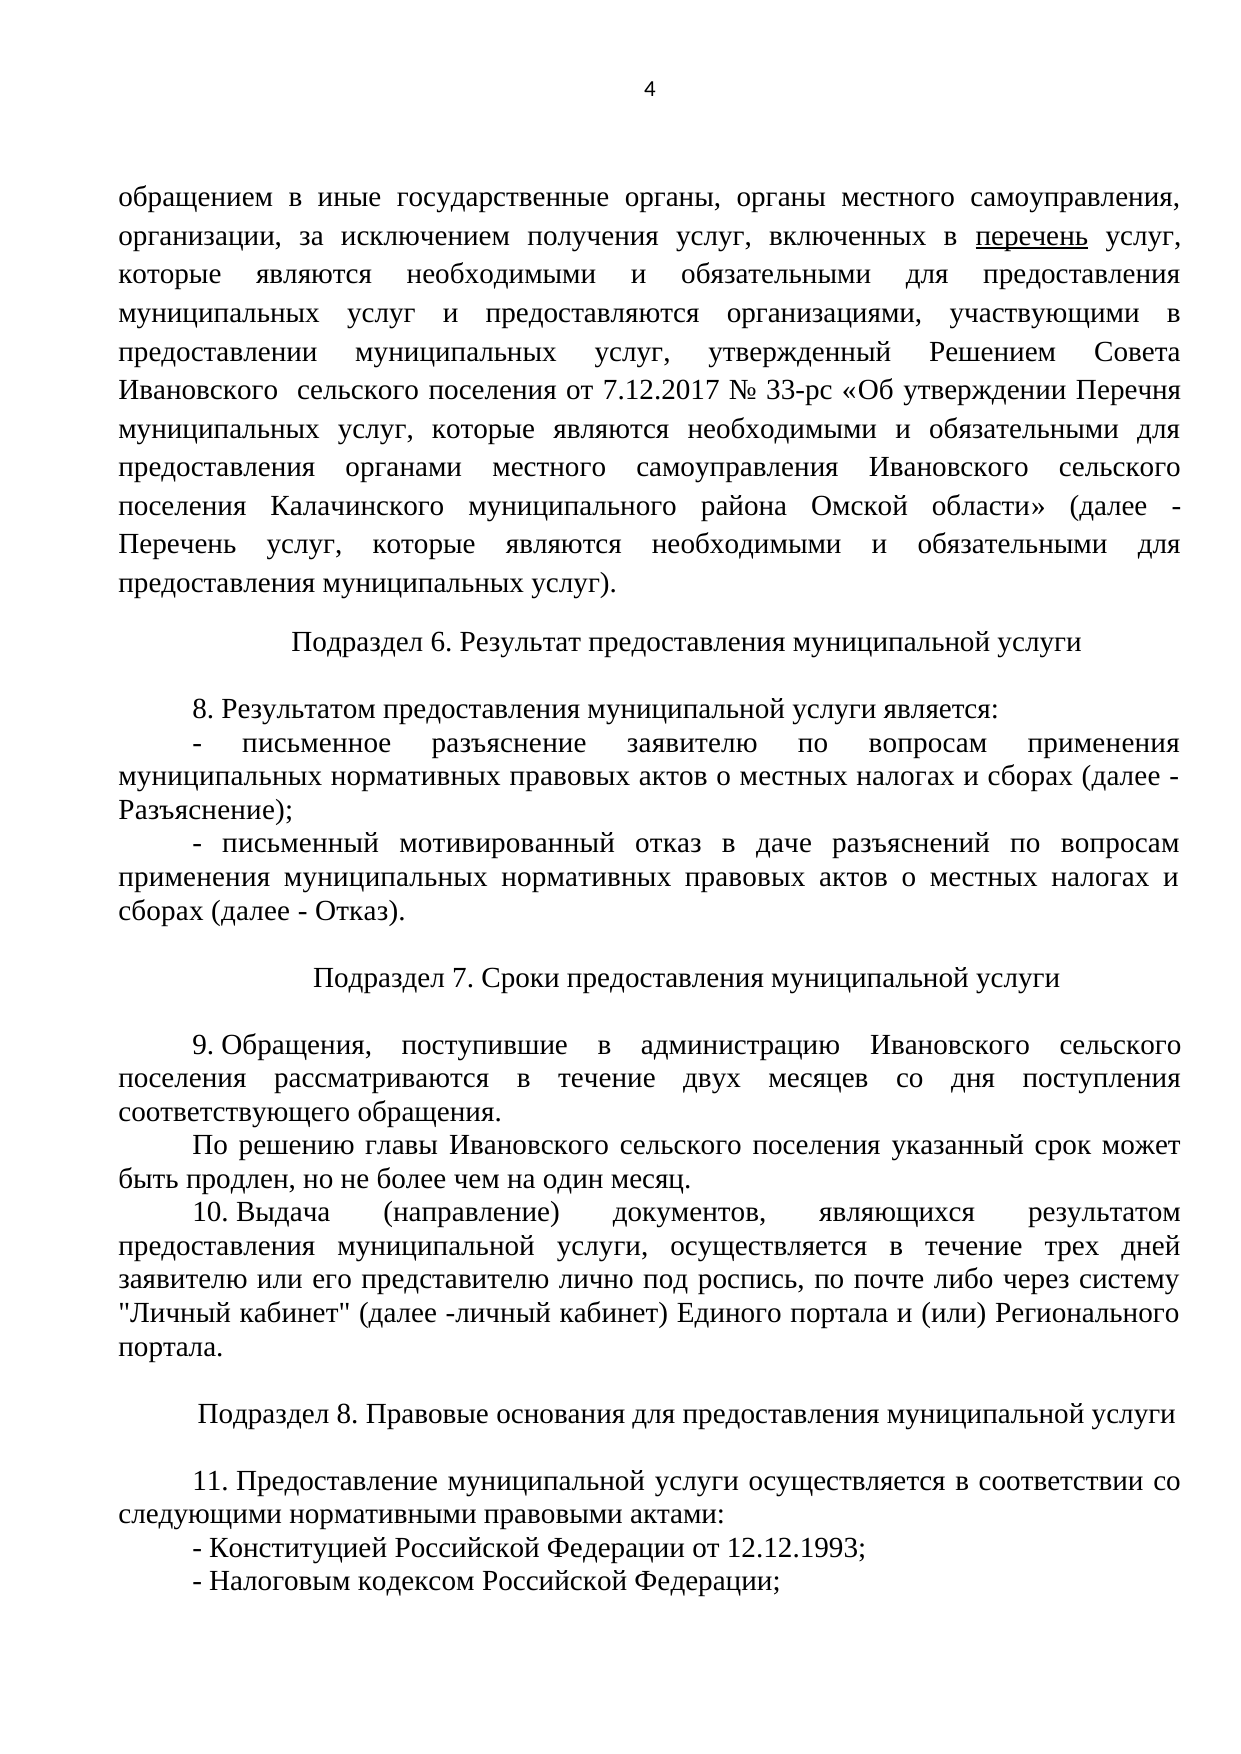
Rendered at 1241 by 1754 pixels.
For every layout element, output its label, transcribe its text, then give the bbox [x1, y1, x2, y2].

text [118, 179, 1181, 598]
text 8. Результатом предоставления муниципальной услуги является: [118, 691, 1181, 725]
text - Конституцией Российской Федерации от 12.12.1993; [118, 1530, 1181, 1563]
text Подраздел 6. Результат предоставления муниципальной услуги [118, 624, 1181, 658]
text Подраздел 7. Сроки предоставления муниципальной услуги [118, 960, 1181, 993]
text Подраздел 8. Правовые основания для предоставления муниципальной услуги [118, 1396, 1181, 1429]
text 10. Выдача (направление) документов, являющихся результатом предоставления муниципальной услуги, осуществляется в течение трех дней заявителю или его представителю лично под роспись, по почте либо через систему "Личный кабинет" (далее -личный кабинет) Единого портала и (или) Регионального портала. [118, 1194, 1181, 1362]
text 11. Предоставление муниципальной услуги осуществляется в соответствии со следующими нормативными правовыми актами: [118, 1463, 1181, 1530]
text - письменный мотивированный отказ в даче разъяснений по вопросам применения муниципальных нормативных правовых актов о местных налогах и сборах (далее - Отказ). [118, 826, 1181, 926]
text - письменное разъяснение заявителю по вопросам применения муниципальных нормативных правовых актов о местных налогах и сборах (далее - Разъяснение); [118, 725, 1181, 826]
text 9. Обращения, поступившие в администрацию Ивановского сельского поселения рассматриваются в течение двух месяцев со дня поступления соответствующего обращения. [118, 1027, 1181, 1127]
text - Налоговым кодексом Российской Федерации; [118, 1563, 1181, 1597]
text По решению главы Ивановского сельского поселения указанный срок может быть продлен, но не более чем на один месяц. [118, 1127, 1181, 1194]
